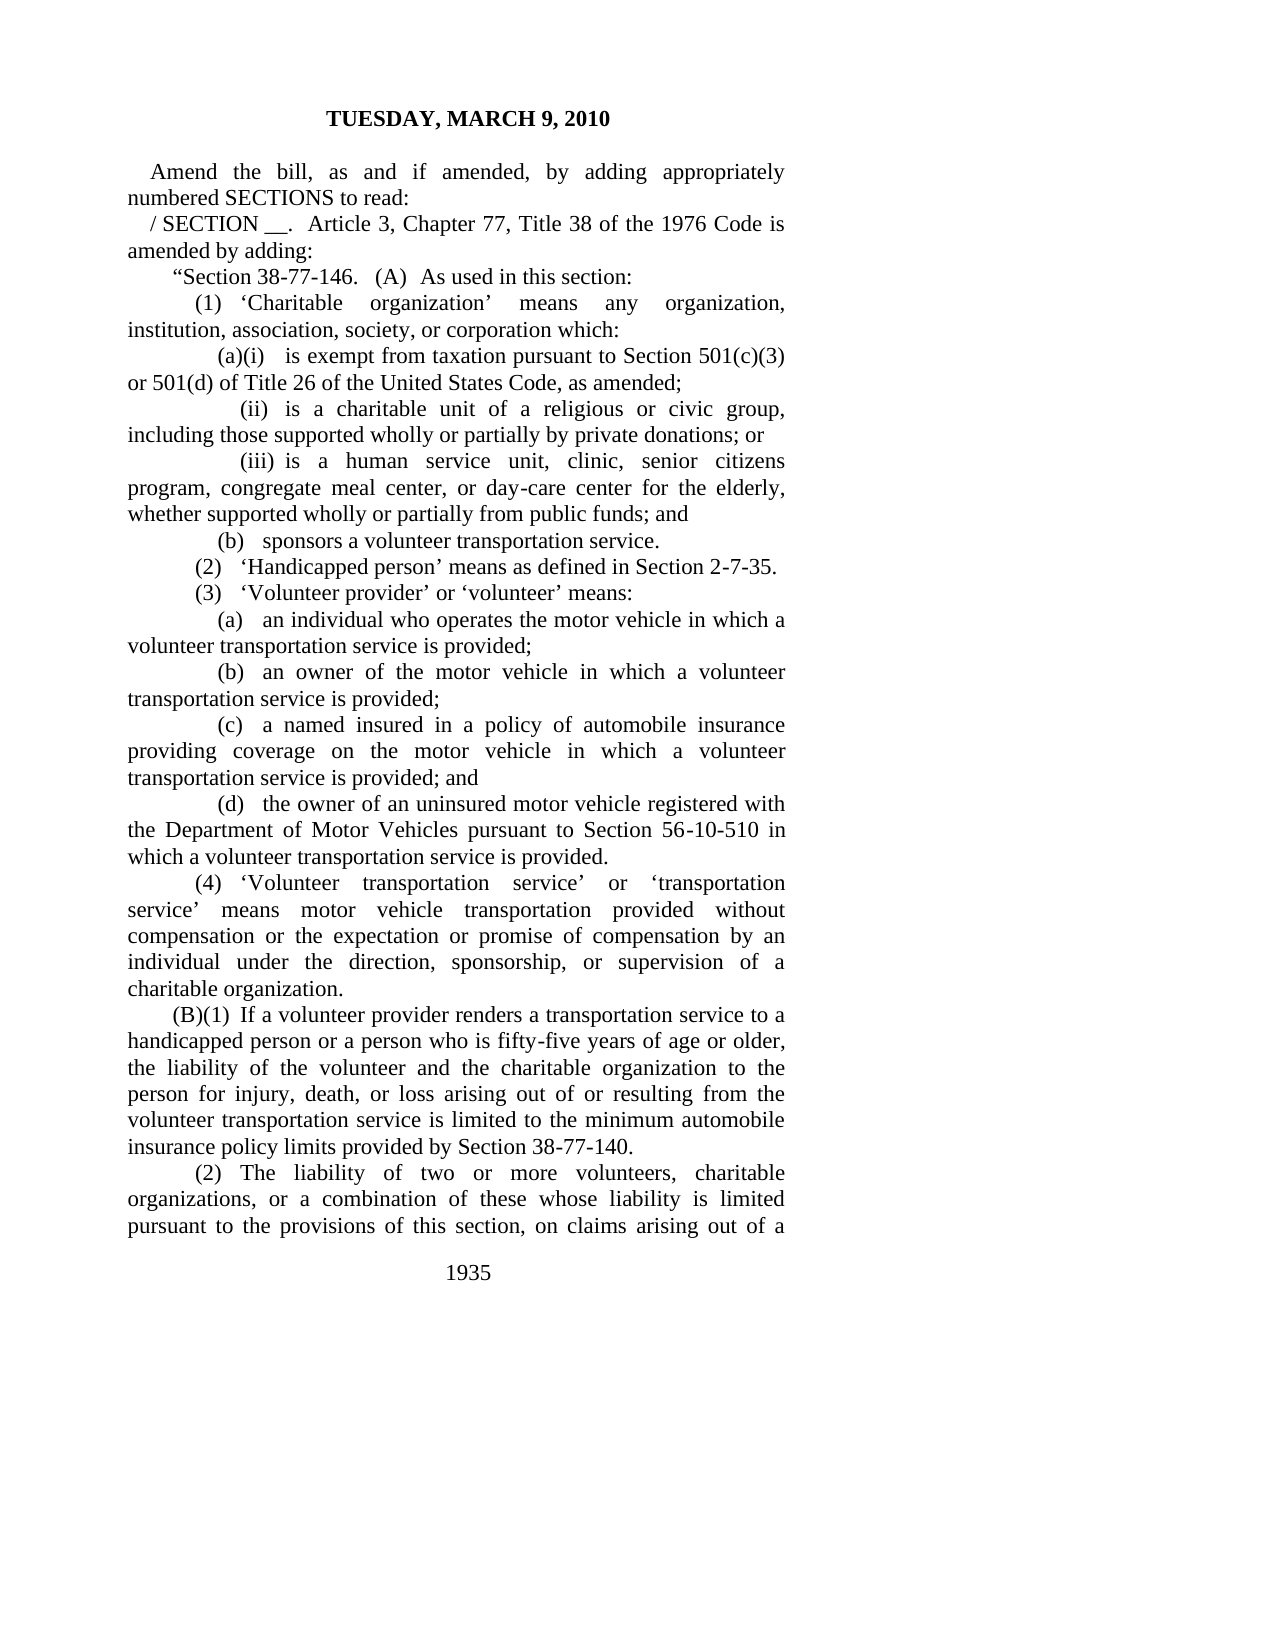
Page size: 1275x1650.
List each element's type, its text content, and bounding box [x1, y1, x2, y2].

text Amend the bill, as and if amended, by adding appropriately numbered SECTIONS to read: [127, 158, 786, 210]
text / SECTION __. Article 3, Chapter 77, Title 38 of the 1976 Code is amended by adding: [127, 210, 786, 263]
text (3) ‘Volunteer provider’ or ‘volunteer’ means: [127, 579, 786, 606]
text “Section 38-77-146. (A) As used in this section: [127, 263, 786, 289]
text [127, 1159, 786, 1238]
text (b) an owner of the motor vehicle in which a volunteer transportation service is provided; [127, 658, 786, 711]
text (a)(i) is exempt from taxation pursuant to Section 501(c)(3) or 501(d) of Title 26 of the United States Code, as amended; [127, 342, 786, 395]
text (a) an individual who operates the motor vehicle in which a volunteer transportation service is provided; [127, 606, 786, 658]
text (B)(1) If a volunteer provider renders a transportation service to a handicapped person or a person who is fifty-five years of age or older, the liability of the volunteer and the charitable organization to the person for injury, death, or loss arising out of or resulting from the volunteer transportation service is limited to the minimum automobile insurance policy limits provided by Section 38-77-140. [127, 1001, 786, 1159]
text (ii) is a charitable unit of a religious or civic group, including those supported wholly or partially by private donations; or [127, 395, 786, 448]
text (4) ‘Volunteer transportation service’ or ‘transportation service’ means motor vehicle transportation provided without compensation or the expectation or promise of compensation by an individual under the direction, sponsorship, or supervision of a charitable organization. [127, 869, 786, 1001]
text (1) ‘Charitable organization’ means any organization, institution, association, society, or corporation which: [127, 289, 786, 342]
text (2) ‘Handicapped person’ means as defined in Section 2-7-35. [127, 553, 786, 579]
text (d) the owner of an uninsured motor vehicle registered with the Department of Motor Vehicles pursuant to Section 56-10-510 in which a volunteer transportation service is provided. [127, 790, 786, 869]
text (b) sponsors a volunteer transportation service. [127, 527, 786, 553]
text (iii) is a human service unit, clinic, senior citizens program, congregate meal center, or day-care center for the elderly, whether supported wholly or partially from public funds; and [127, 448, 786, 527]
text (c) a named insured in a policy of automobile insurance providing coverage on the motor vehicle in which a volunteer transportation service is provided; and [127, 711, 786, 790]
